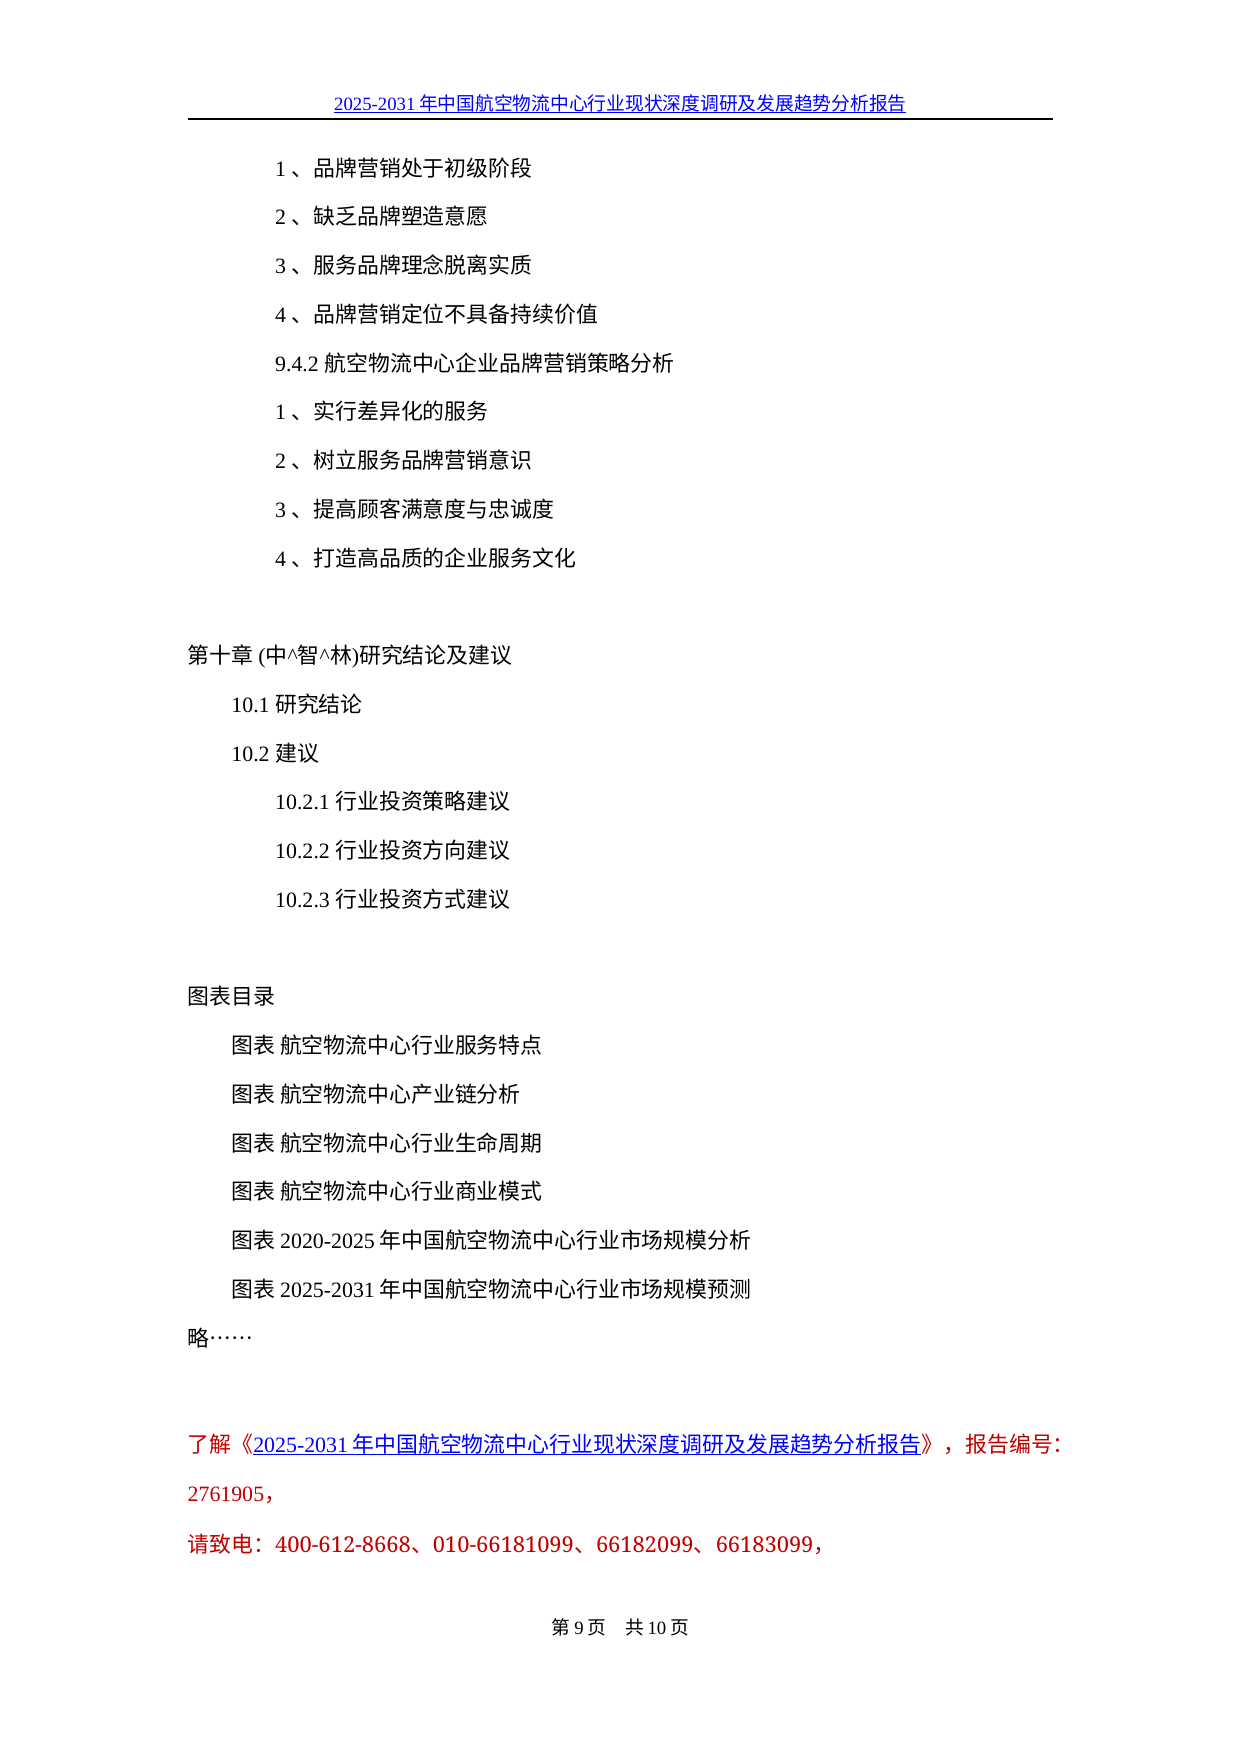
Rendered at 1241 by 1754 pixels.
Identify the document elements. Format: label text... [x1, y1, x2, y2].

text 了解《2025-2031年中国航空物流中心行业现状深度调研及发展趋势分析报告》，报告编号：2761905， [187, 1427, 1053, 1508]
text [187, 150, 1053, 1353]
text 请致电：400-612-8668、010-66181099、66182099、66183099， [187, 1527, 1053, 1559]
